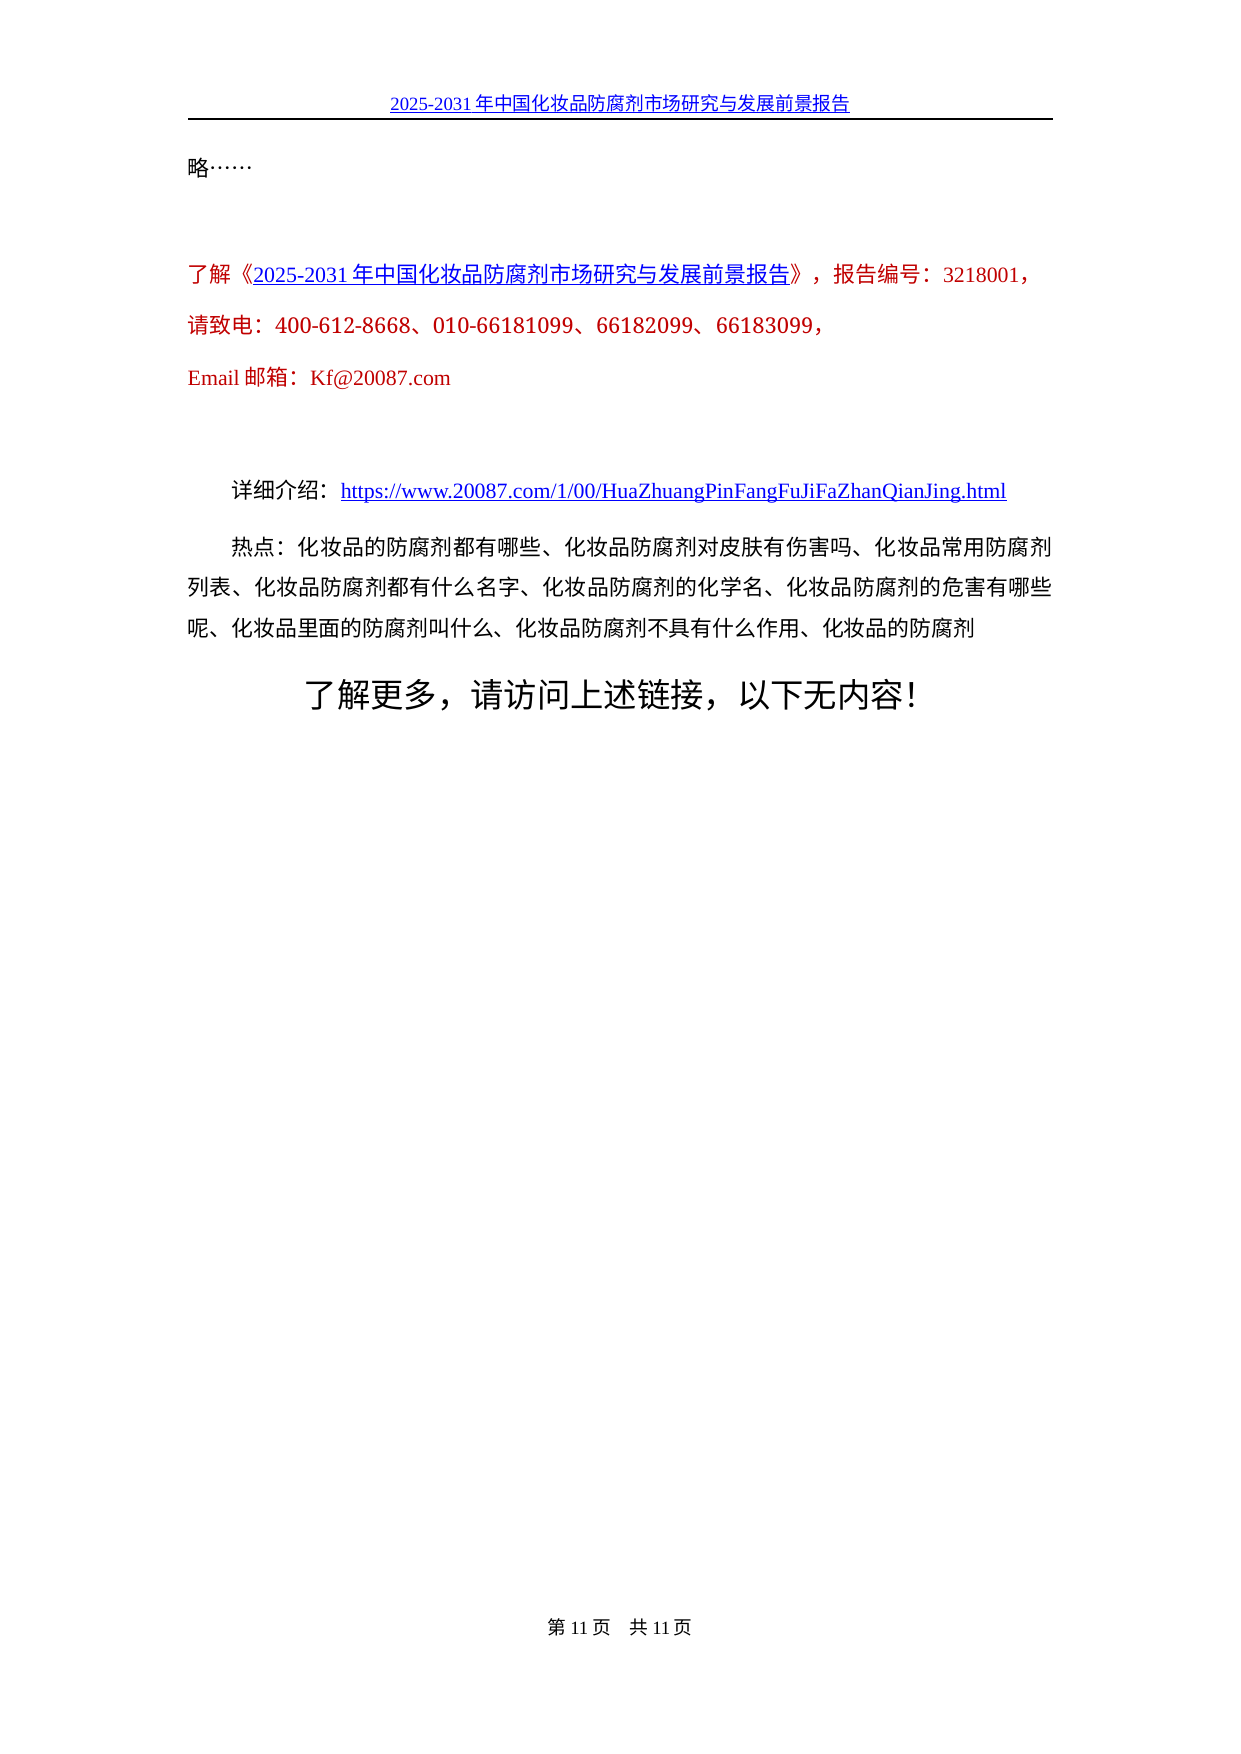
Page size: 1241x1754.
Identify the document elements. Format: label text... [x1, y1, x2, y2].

text 热点：化妆品的防腐剂都有哪些、化妆品防腐剂对皮肤有伤害吗、化妆品常用防腐剂列表、化妆品防腐剂都有什么名字、化妆品防腐剂的化学名、化妆品防腐剂的危害有哪些呢、化妆品里面的防腐剂叫什么、化妆品防腐剂不具有什么作用、化妆品的防腐剂 [187, 529, 1053, 643]
title 了解更多，请访问上述链接，以下无内容！ [187, 661, 1053, 726]
text Email邮箱：Kf@20087.com [187, 360, 1053, 392]
text 详细介绍：https://www.20087.com/1/00/HuaZhuangPinFangFuJiFaZhanQianJing.html [187, 473, 1053, 505]
text 请致电：400-612-8668、010-66181099、66182099、66183099， [187, 308, 1053, 341]
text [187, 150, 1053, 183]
text 了解《2025-2031年中国化妆品防腐剂市场研究与发展前景报告》，报告编号：3218001， [187, 257, 1053, 289]
